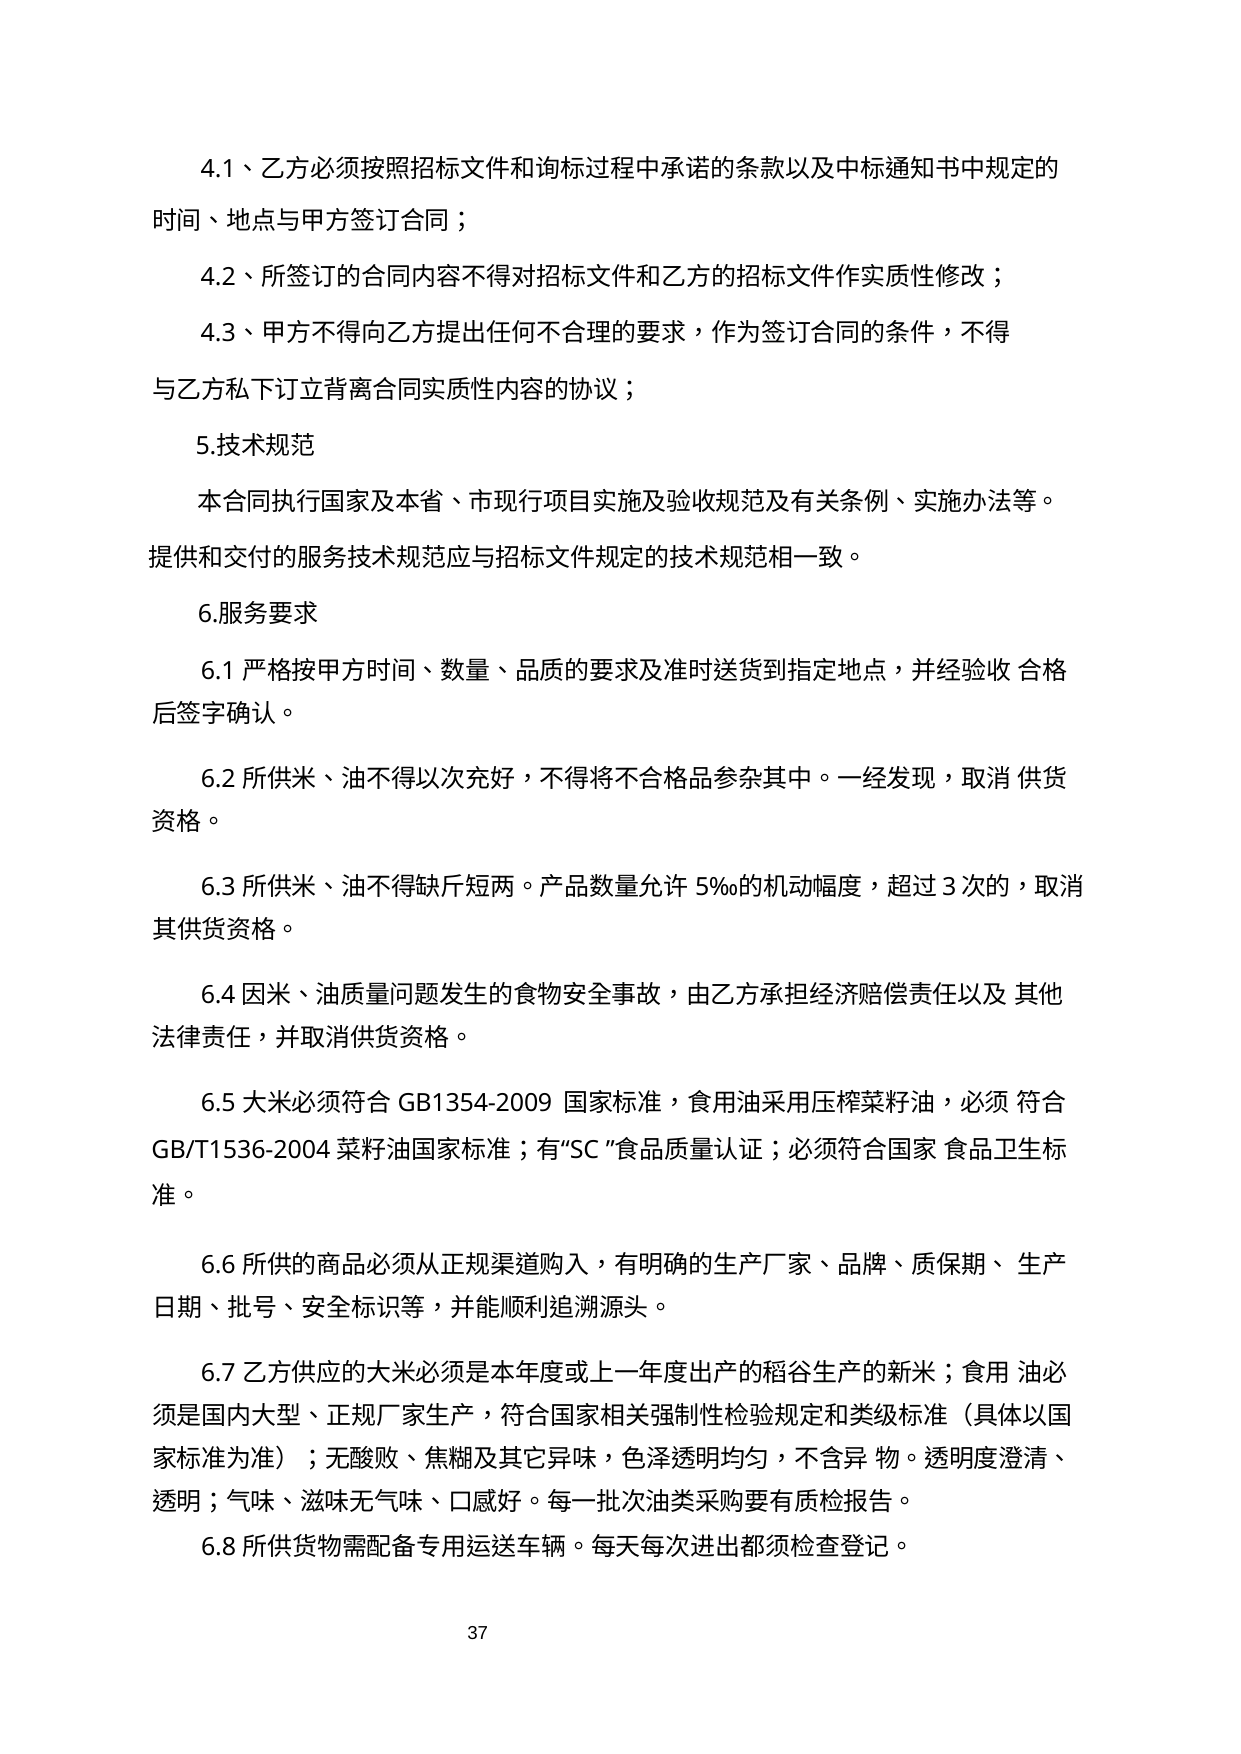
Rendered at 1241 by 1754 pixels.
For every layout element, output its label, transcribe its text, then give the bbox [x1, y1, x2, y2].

text 6.服务要求 [148, 596, 983, 630]
text 本合同执行国家及本省、市现行项目实施及验收规范及有关条例、实施办法等。 [148, 484, 1077, 518]
text 5.技术规范 [195, 428, 706, 462]
text 6.2 所供米、油不得以次充好，不得将不合格品参杂其中。一经发现，取消 供货资格。 [151, 760, 1077, 837]
text 6.5 大米必须符合 GB1354-2009 国家标准，食用油采用压榨菜籽油，必须 符合 GB/T1536-2004 菜籽油国家标准；有“SC ”食品质量认证；必须符合国家 食品卫生标准。 [151, 1085, 1068, 1212]
text 6.3 所供米、油不得缺斤短两。产品数量允许 5‰的机动幅度，超过3次的，取消其供货资格。 [152, 868, 1086, 945]
text 4.3、甲方不得向乙方提出任何不合理的要求，作为签订合同的条件，不得 [200, 315, 1074, 349]
text 与乙方私下订立背离合同实质性内容的协议； [152, 371, 706, 406]
text 6.1 严格按甲方时间、数量、品质的要求及准时送货到指定地点，并经验收 合格后签字确认。 [152, 652, 1077, 729]
text 6.7 乙方供应的大米必须是本年度或上一年度出产的稻谷生产的新米；食用 油必须是国内大型、正规厂家生产，符合国家相关强制性检验规定和类级标准（具体以国家标准为准）；无酸败、焦糊及其它异味，色泽透明均匀，不含异 物。透明度澄清、透明；气味、滋味无气味、口感好。每一批次油类采购要有质检报告。 [152, 1354, 1077, 1517]
text 4.2、所签订的合同内容不得对招标文件和乙方的招标文件作实质性修改； [200, 259, 1074, 293]
text 4.1、乙方必须按照招标文件和询标过程中承诺的条款以及中标通知书中规定的时间、地点与甲方签订合同； [152, 151, 1074, 237]
text 提供和交付的服务技术规范应与招标文件规定的技术规范相一致。 [148, 540, 983, 574]
text 6.8 所供货物需配备专用运送车辆。每天每次进出都须检查登记。 [201, 1531, 1086, 1562]
text 6.6 所供的商品必须从正规渠道购入，有明确的生产厂家、品牌、质保期、 生产日期、批号、安全标识等，并能顺利追溯源头。 [153, 1247, 1076, 1323]
text 6.4 因米、油质量问题发生的食物安全事故，由乙方承担经济赔偿责任以及 其他法律责任，并取消供货资格。 [151, 976, 1077, 1053]
